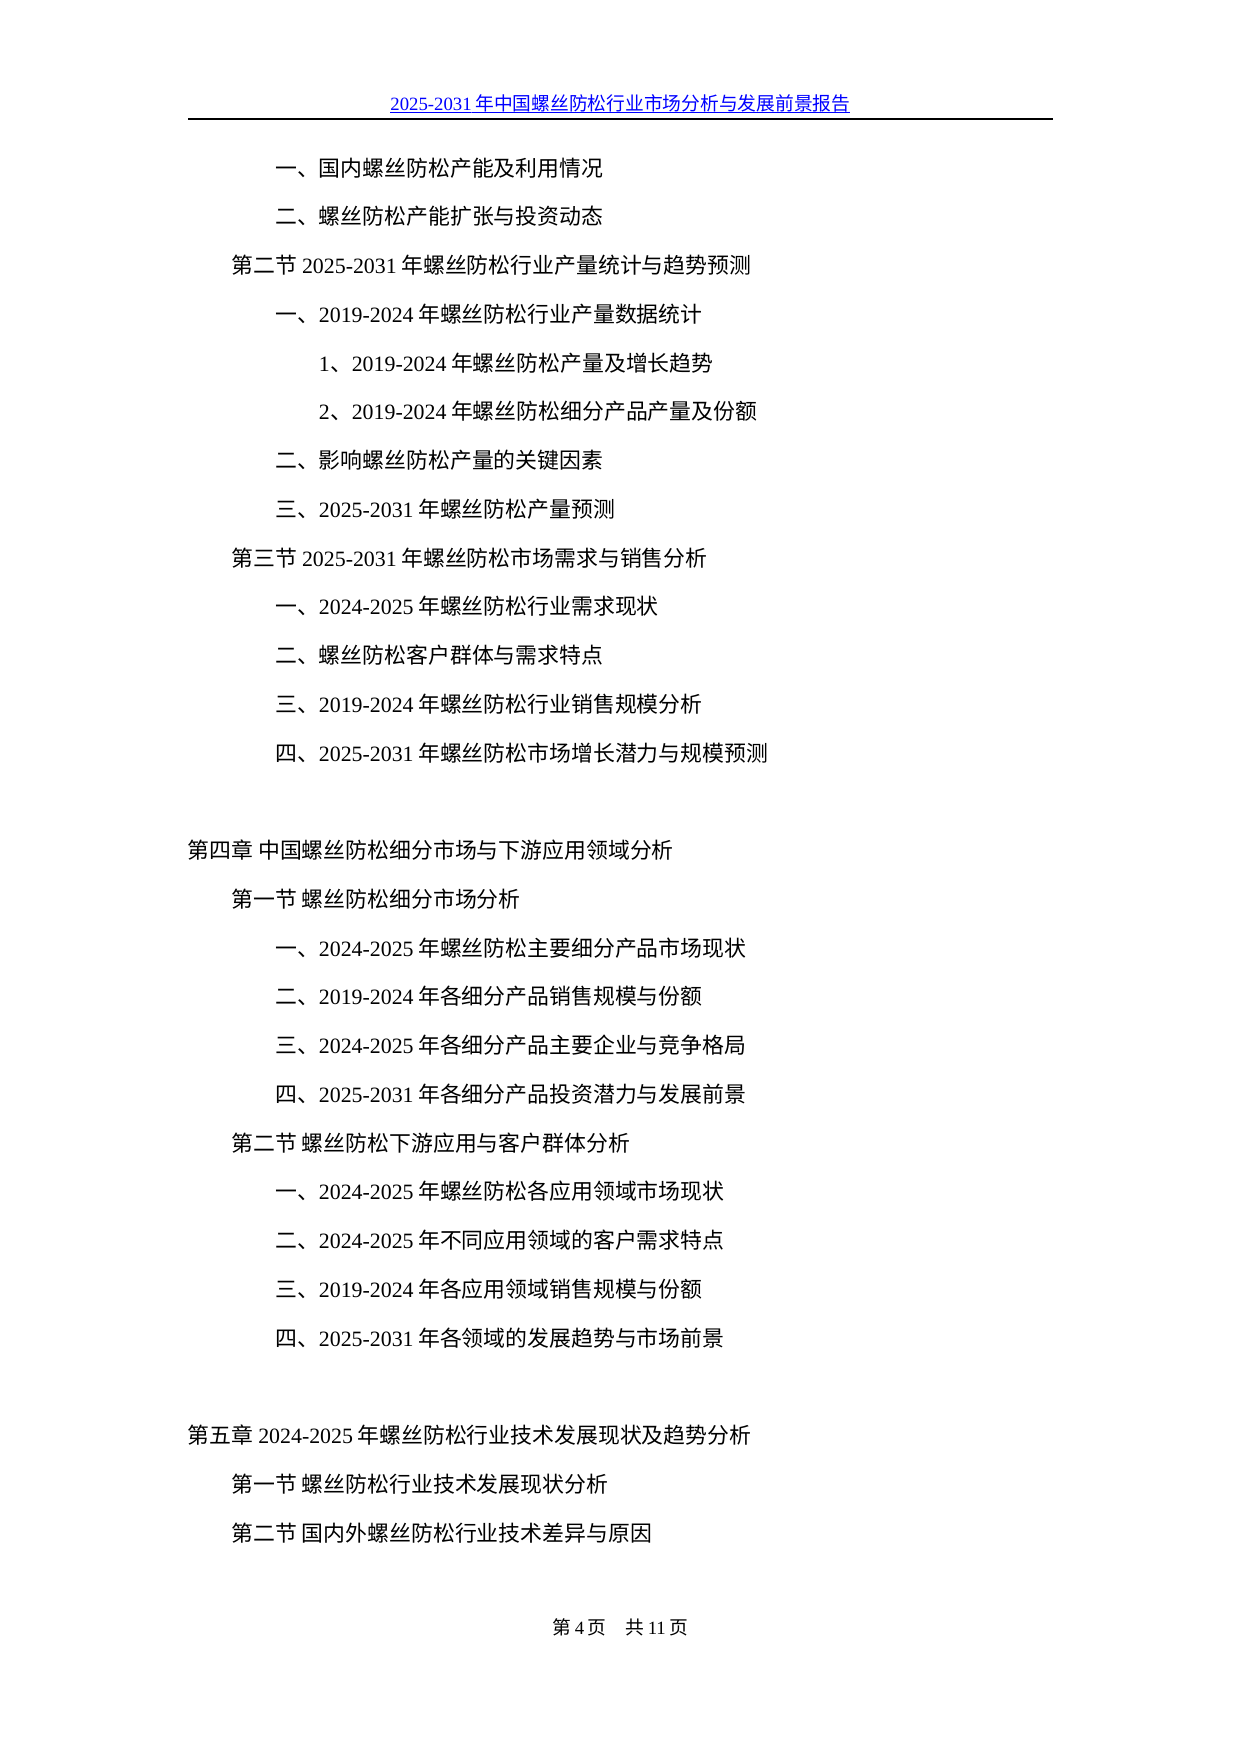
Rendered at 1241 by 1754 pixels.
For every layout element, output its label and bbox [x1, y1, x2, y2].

text [187, 150, 1053, 1548]
